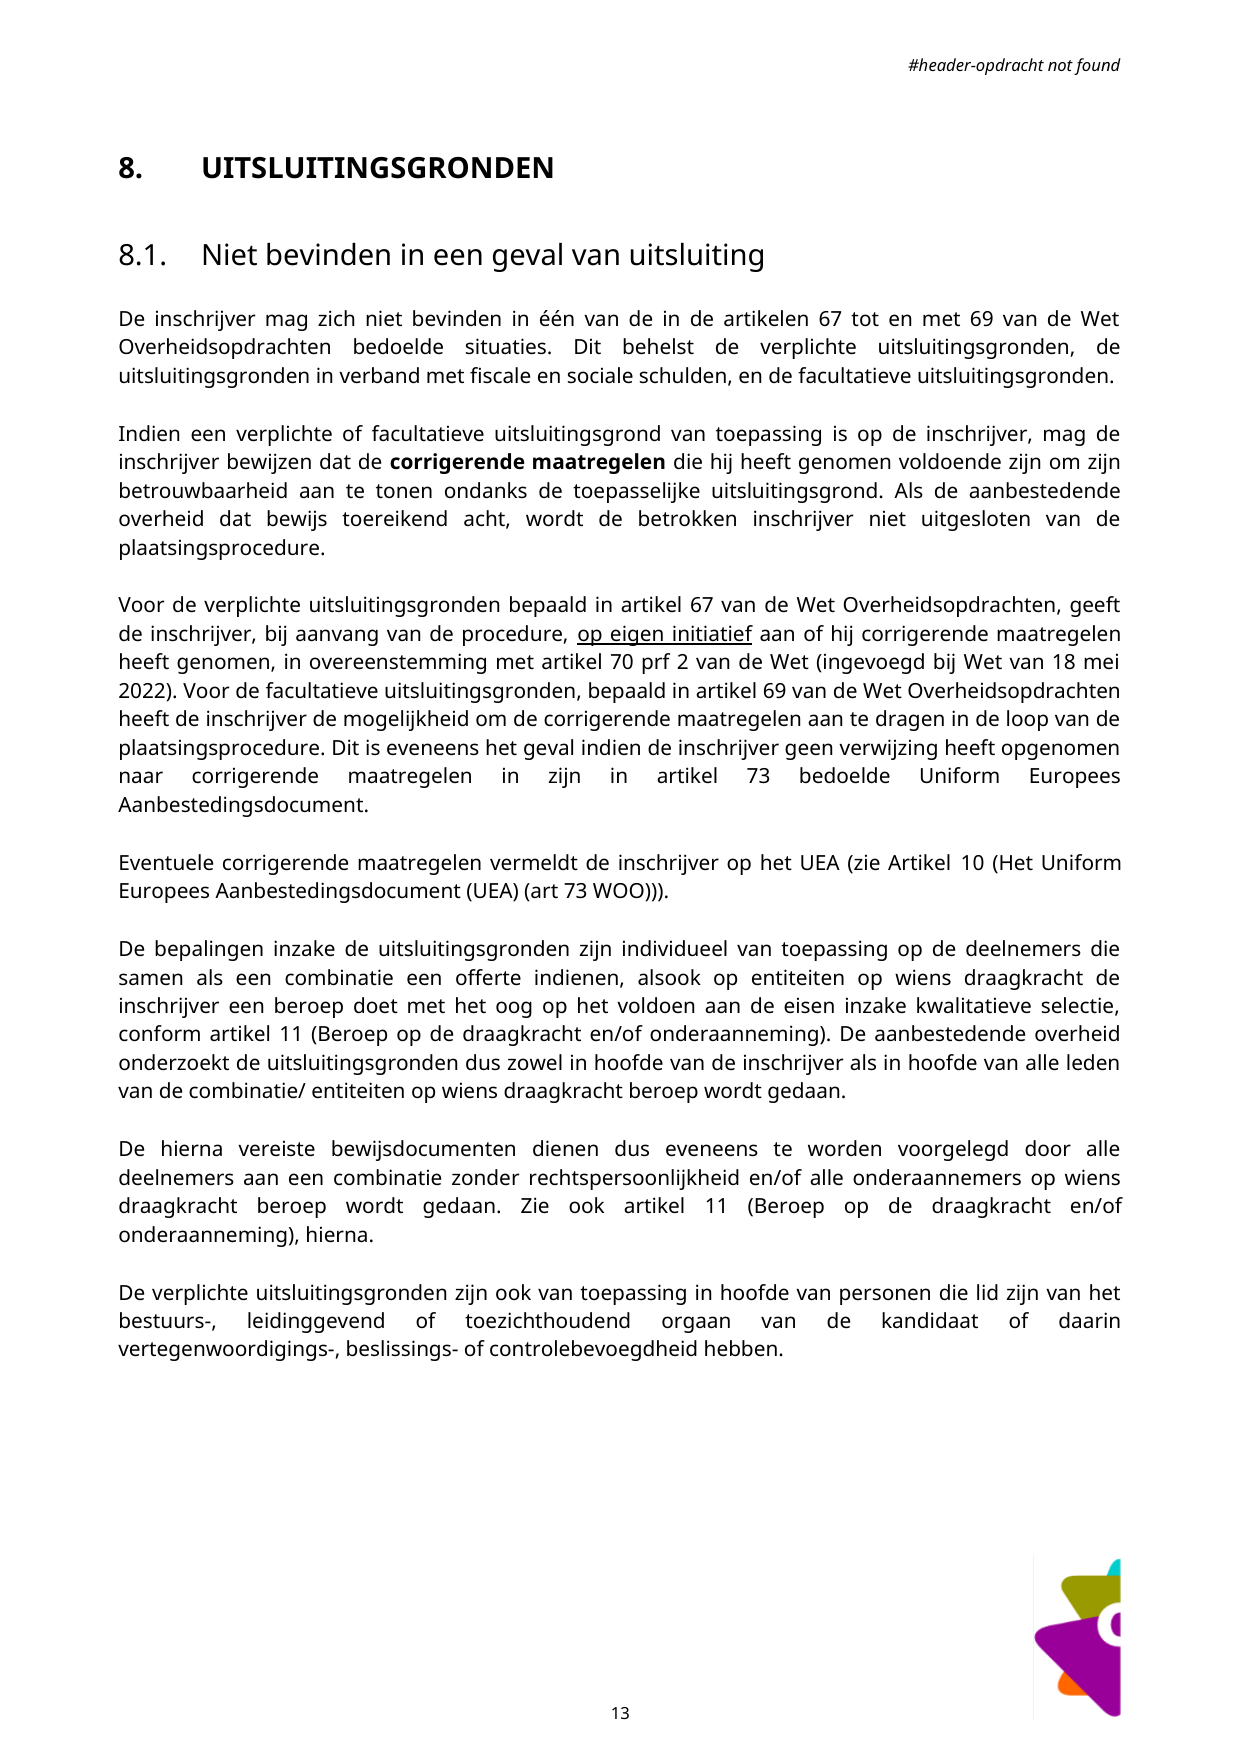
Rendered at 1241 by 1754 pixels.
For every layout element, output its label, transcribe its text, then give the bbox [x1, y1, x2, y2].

text Eventuele corrigerende maatregelen vermeldt de inschrijver op het UEA (zie Artikel 10 (Het Uniform Europees Aanbestedingsdocument (UEA) (art 73 WOO))). [118, 848, 1122, 904]
text De verplichte uitsluitingsgronden zijn ook van toepassing in hoofde van personen die lid zijn van het bestuurs-, leidinggevend of toezichthoudend orgaan van de kandidaat of daarin vertegenwoordigings-, beslissings- of controlebevoegdheid hebben. [118, 1278, 1122, 1363]
text De inschrijver mag zich niet bevinden in één van de in de artikelen 67 tot en met 69 van de Wet Overheidsopdrachten bedoelde situaties. Dit behelst de verplichte uitsluitingsgronden, de uitsluitingsgronden in verband met fiscale en sociale schulden, en de facultatieve uitsluitingsgronden. [118, 304, 1122, 389]
text Voor de verplichte uitsluitingsgronden bepaald in artikel 67 van de Wet Overheidsopdrachten, geeft de inschrijver, bij aanvang van de procedure, op eigen initiatief aan of hij corrigerende maatregelen heeft genomen, in overeenstemming met artikel 70 prf 2 van de Wet (ingevoegd bij Wet van 18 mei 2022). Voor de facultatieve uitsluitingsgronden, bepaald in artikel 69 van de Wet Overheidsopdrachten heeft de inschrijver de mogelijkheid om de corrigerende maatregelen aan te dragen in de loop van de plaatsingsprocedure. Dit is eveneens het geval indien de inschrijver geen verwijzing heeft opgenomen naar corrigerende maatregelen in zijn in artikel 73 bedoelde Uniform Europees Aanbestedingsdocument. [118, 591, 1122, 818]
subtitle Uitsluitingsgronden [118, 148, 1122, 187]
text Indien een verplichte of facultatieve uitsluitingsgrond van toepassing is op de inschrijver, mag de inschrijver bewijzen dat de corrigerende maatregelen die hij heeft genomen voldoende zijn om zijn betrouwbaarheid aan te tonen ondanks de toepasselijke uitsluitingsgrond. Als de aanbestedende overheid dat bewijs toereikend acht, wordt de betrokken inschrijver niet uitgesloten van de plaatsingsprocedure. [118, 419, 1122, 561]
picture [1032, 1555, 1123, 1720]
text De bepalingen inzake de uitsluitingsgronden zijn individueel van toepassing op de deelnemers die samen als een combinatie een offerte indienen, alsook op entiteiten op wiens draagkracht de inschrijver een beroep doet met het oog op het voldoen aan de eisen inzake kwalitatieve selectie, conform artikel 11 (Beroep op de draagkracht en/of onderaanneming). De aanbestedende overheid onderzoekt de uitsluitingsgronden dus zowel in hoofde van de inschrijver als in hoofde van alle leden van de combinatie/ entiteiten op wiens draagkracht beroep wordt gedaan. [118, 934, 1122, 1105]
subtitle Niet bevinden in een geval van uitsluiting [118, 235, 1122, 274]
text De hierna vereiste bewijsdocumenten dienen dus eveneens te worden voorgelegd door alle deelnemers aan een combinatie zonder rechtspersoonlijkheid en/of alle onderaannemers op wiens draagkracht beroep wordt gedaan. Zie ook artikel 11 (Beroep op de draagkracht en/of onderaanneming), hierna. [118, 1134, 1122, 1248]
